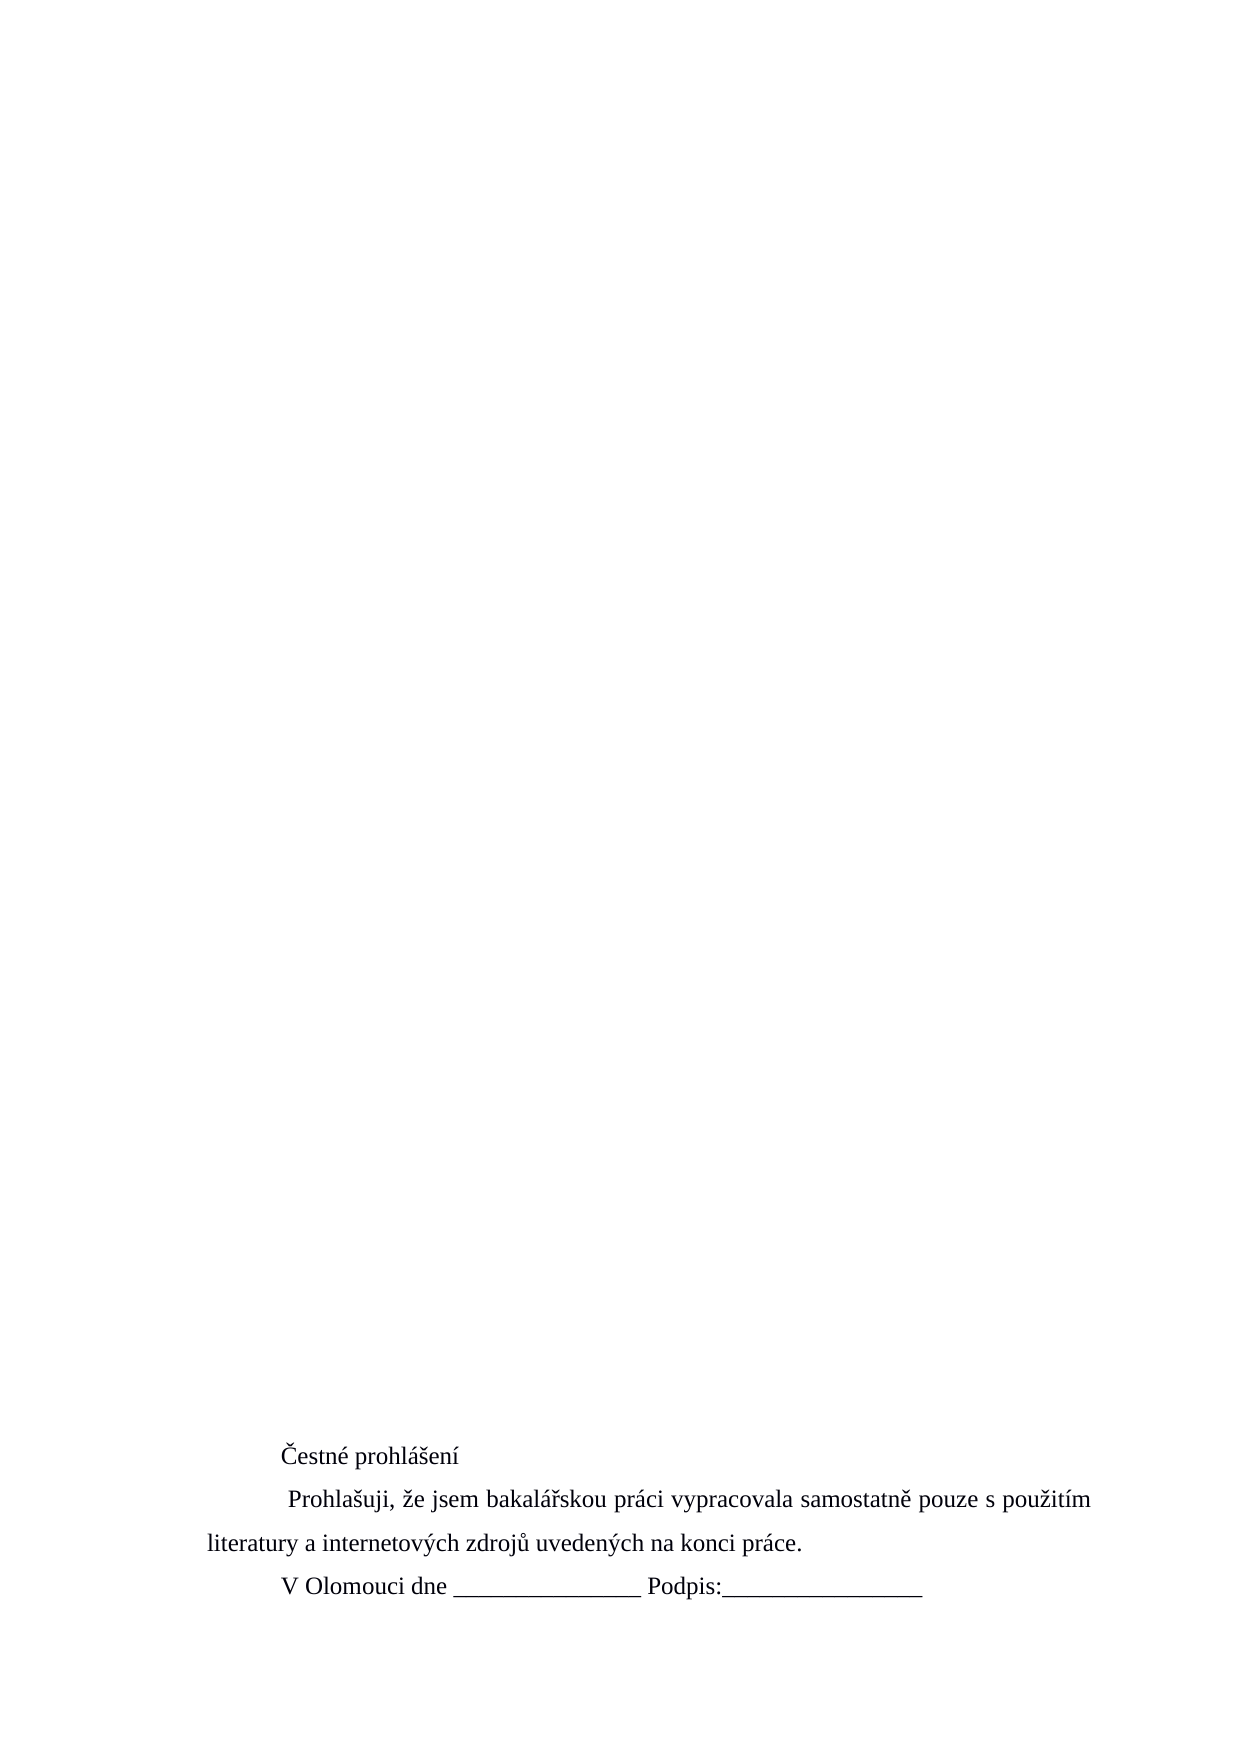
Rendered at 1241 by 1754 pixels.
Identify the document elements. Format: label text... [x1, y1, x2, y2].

text V Olomouci dne _______________ Podpis:________________ [207, 1571, 1092, 1599]
text Prohlašuji, že jsem bakalářskou práci vypracovala samostatně pouze s použitím literatury a internetových zdrojů uvedených na konci práce. [207, 1484, 1092, 1556]
text Čestné prohlášení [207, 1441, 1092, 1470]
